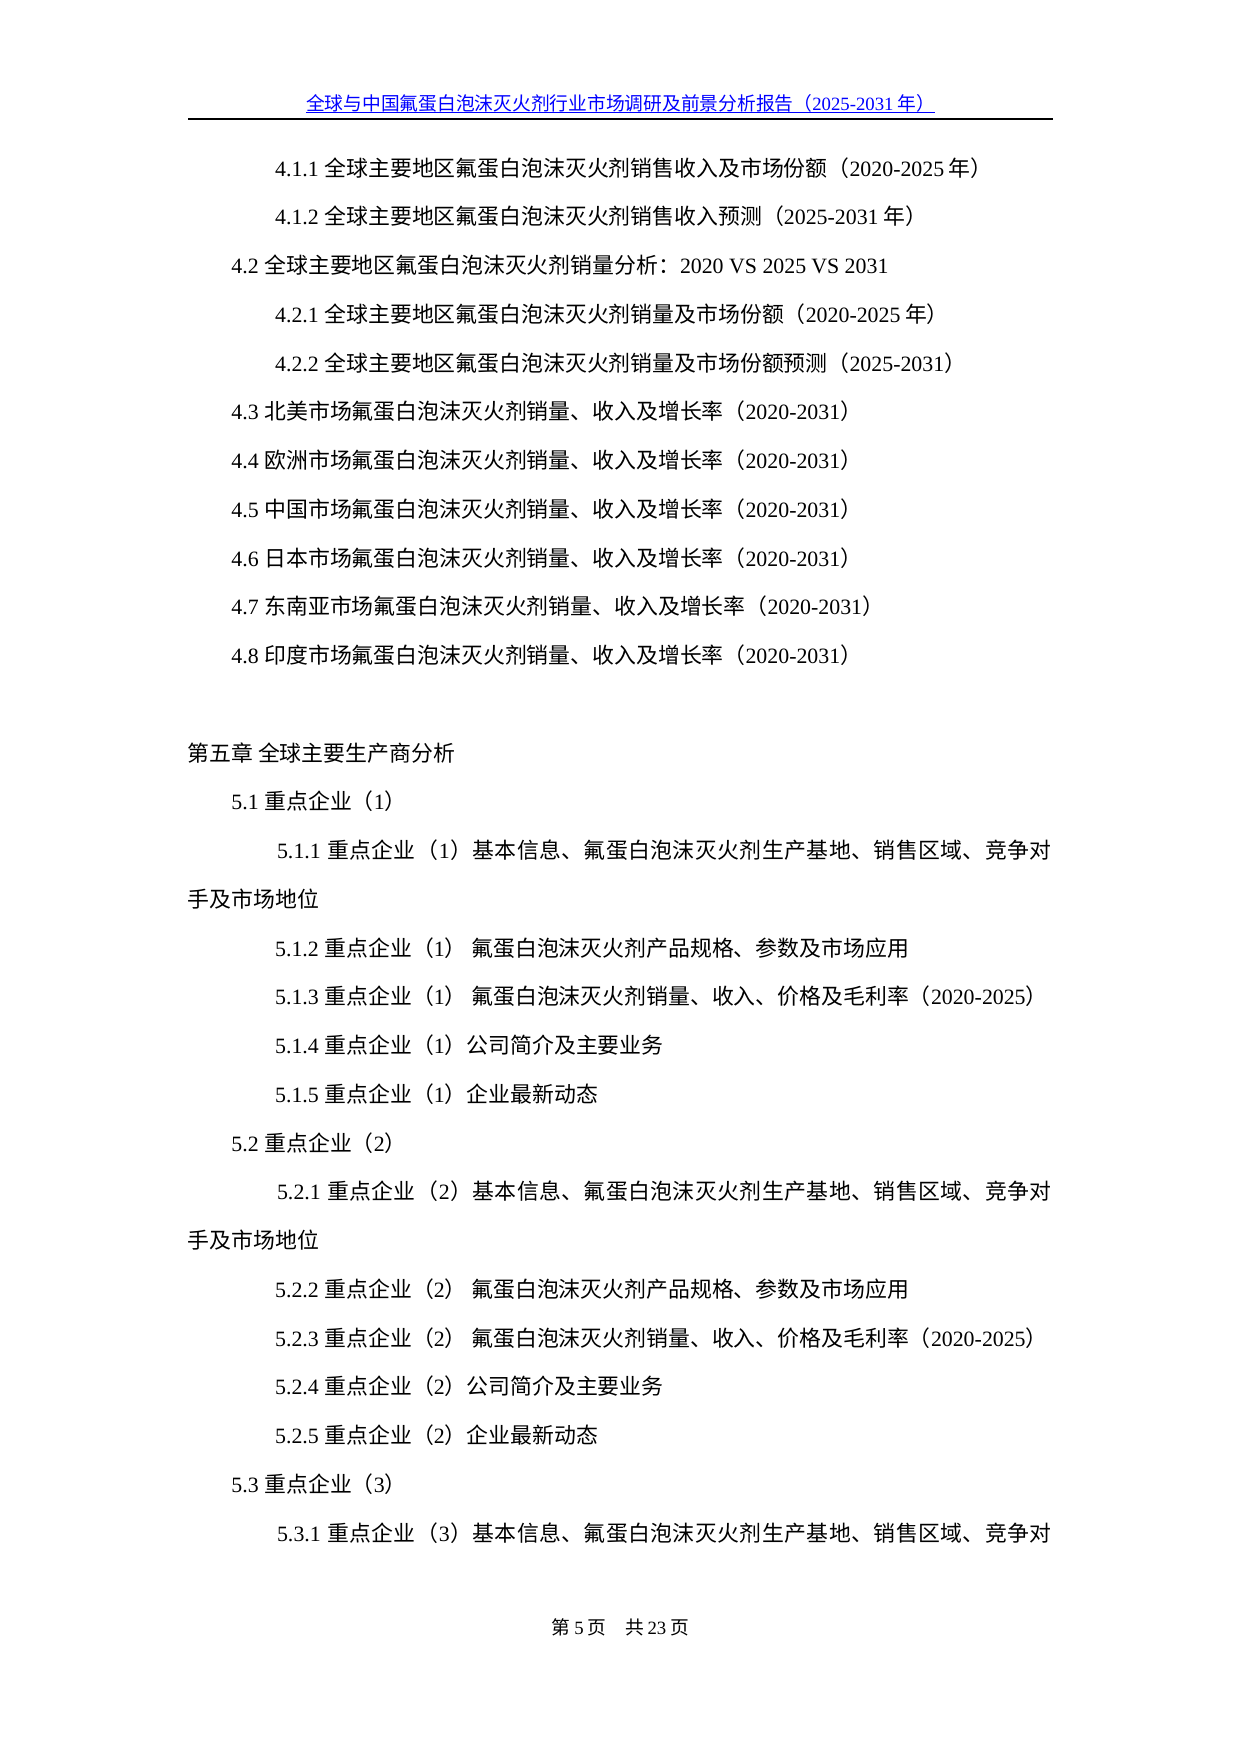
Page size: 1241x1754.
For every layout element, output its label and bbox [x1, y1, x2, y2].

text [187, 150, 1053, 1548]
